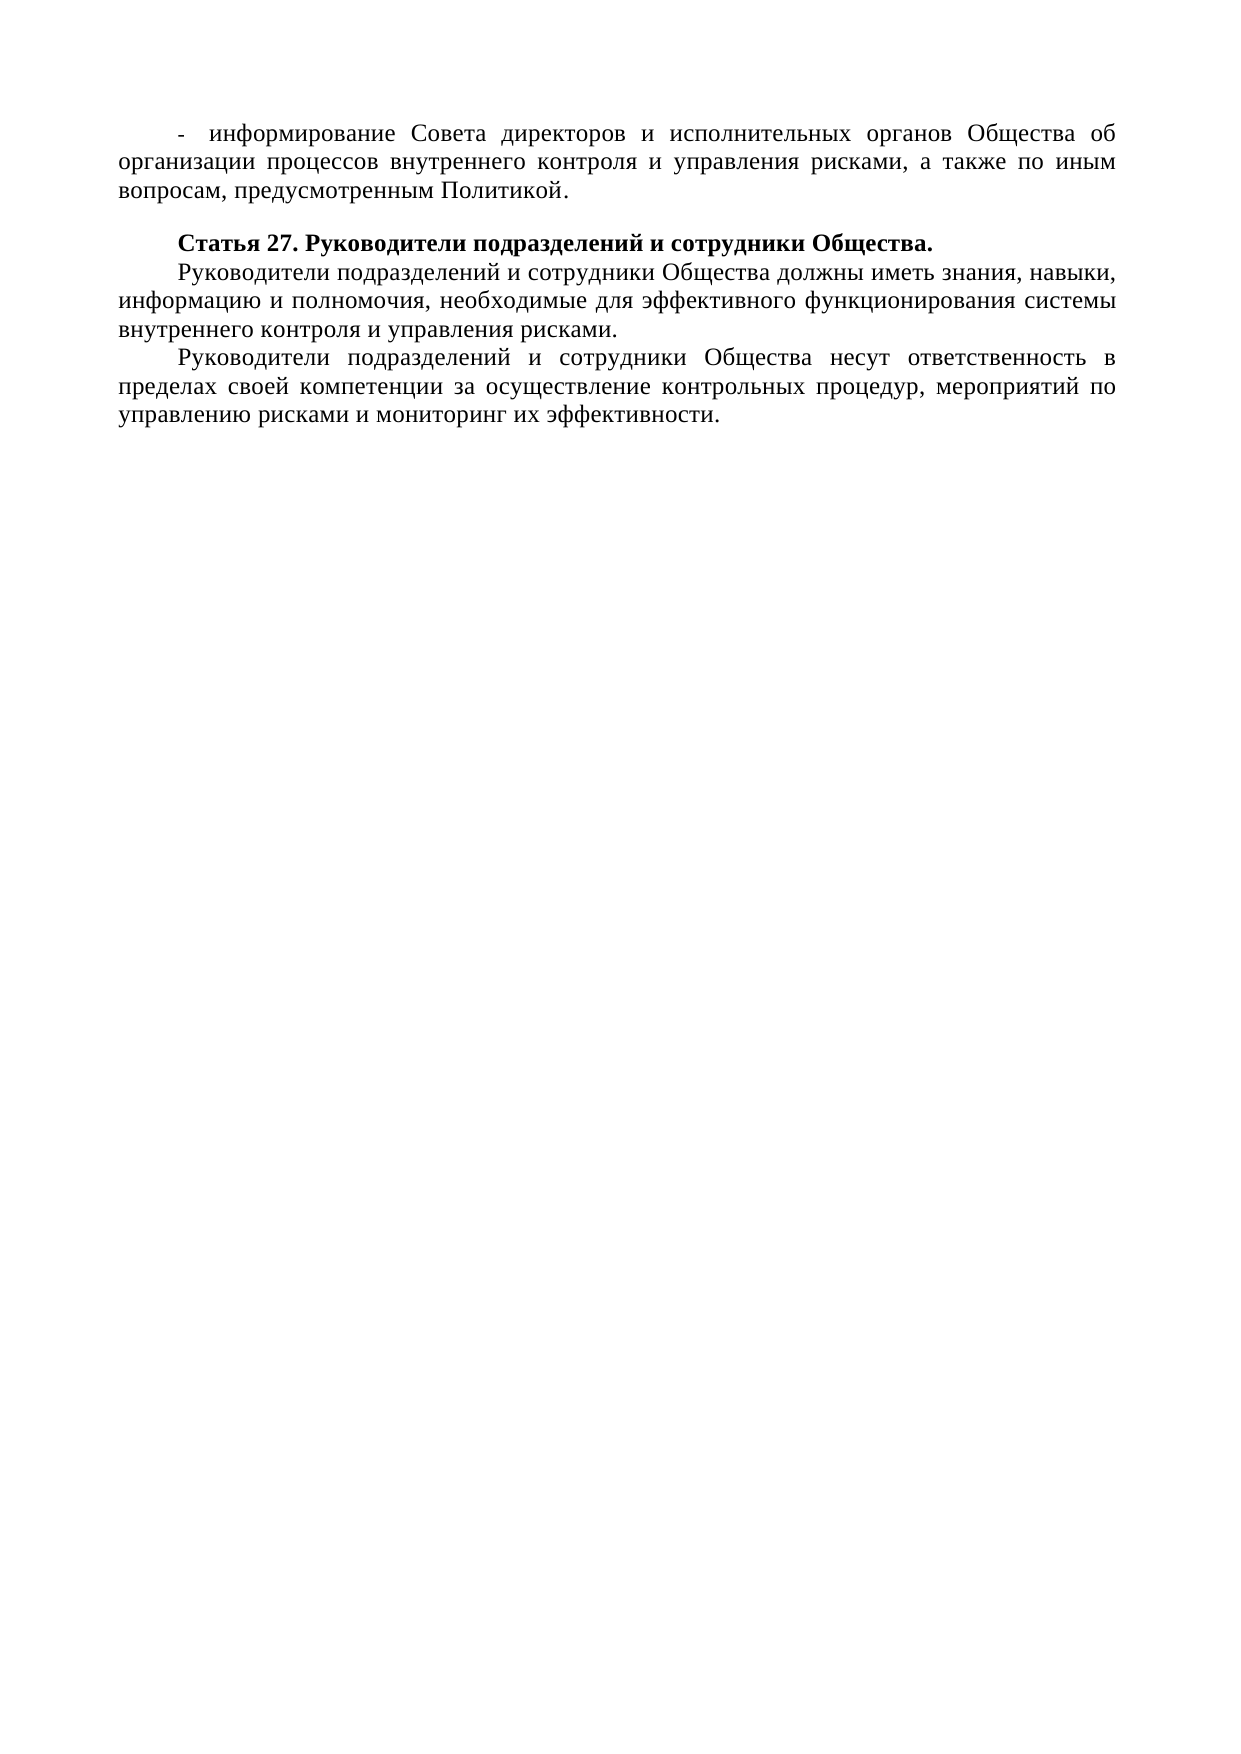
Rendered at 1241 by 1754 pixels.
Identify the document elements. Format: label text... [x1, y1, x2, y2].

text Статья 27. Руководители подразделений и сотрудники Общества. [118, 229, 1122, 257]
list информирование Совета директоров и исполнительных органов Общества об организации процессов внутреннего контроля и управления рисками, а также по иным вопросам, предусмотренным Политикой. [118, 118, 1118, 204]
text Руководители подразделений и сотрудники Общества должны иметь знания, навыки, информацию и полномочия, необходимые для эффективного функционирования системы внутреннего контроля и управления рисками. [118, 257, 1118, 343]
text Руководители подразделений и сотрудники Общества несут ответственность в пределах своей компетенции за осуществление контрольных процедур, мероприятий по управлению рисками и мониторинг их эффективности. [118, 343, 1118, 428]
